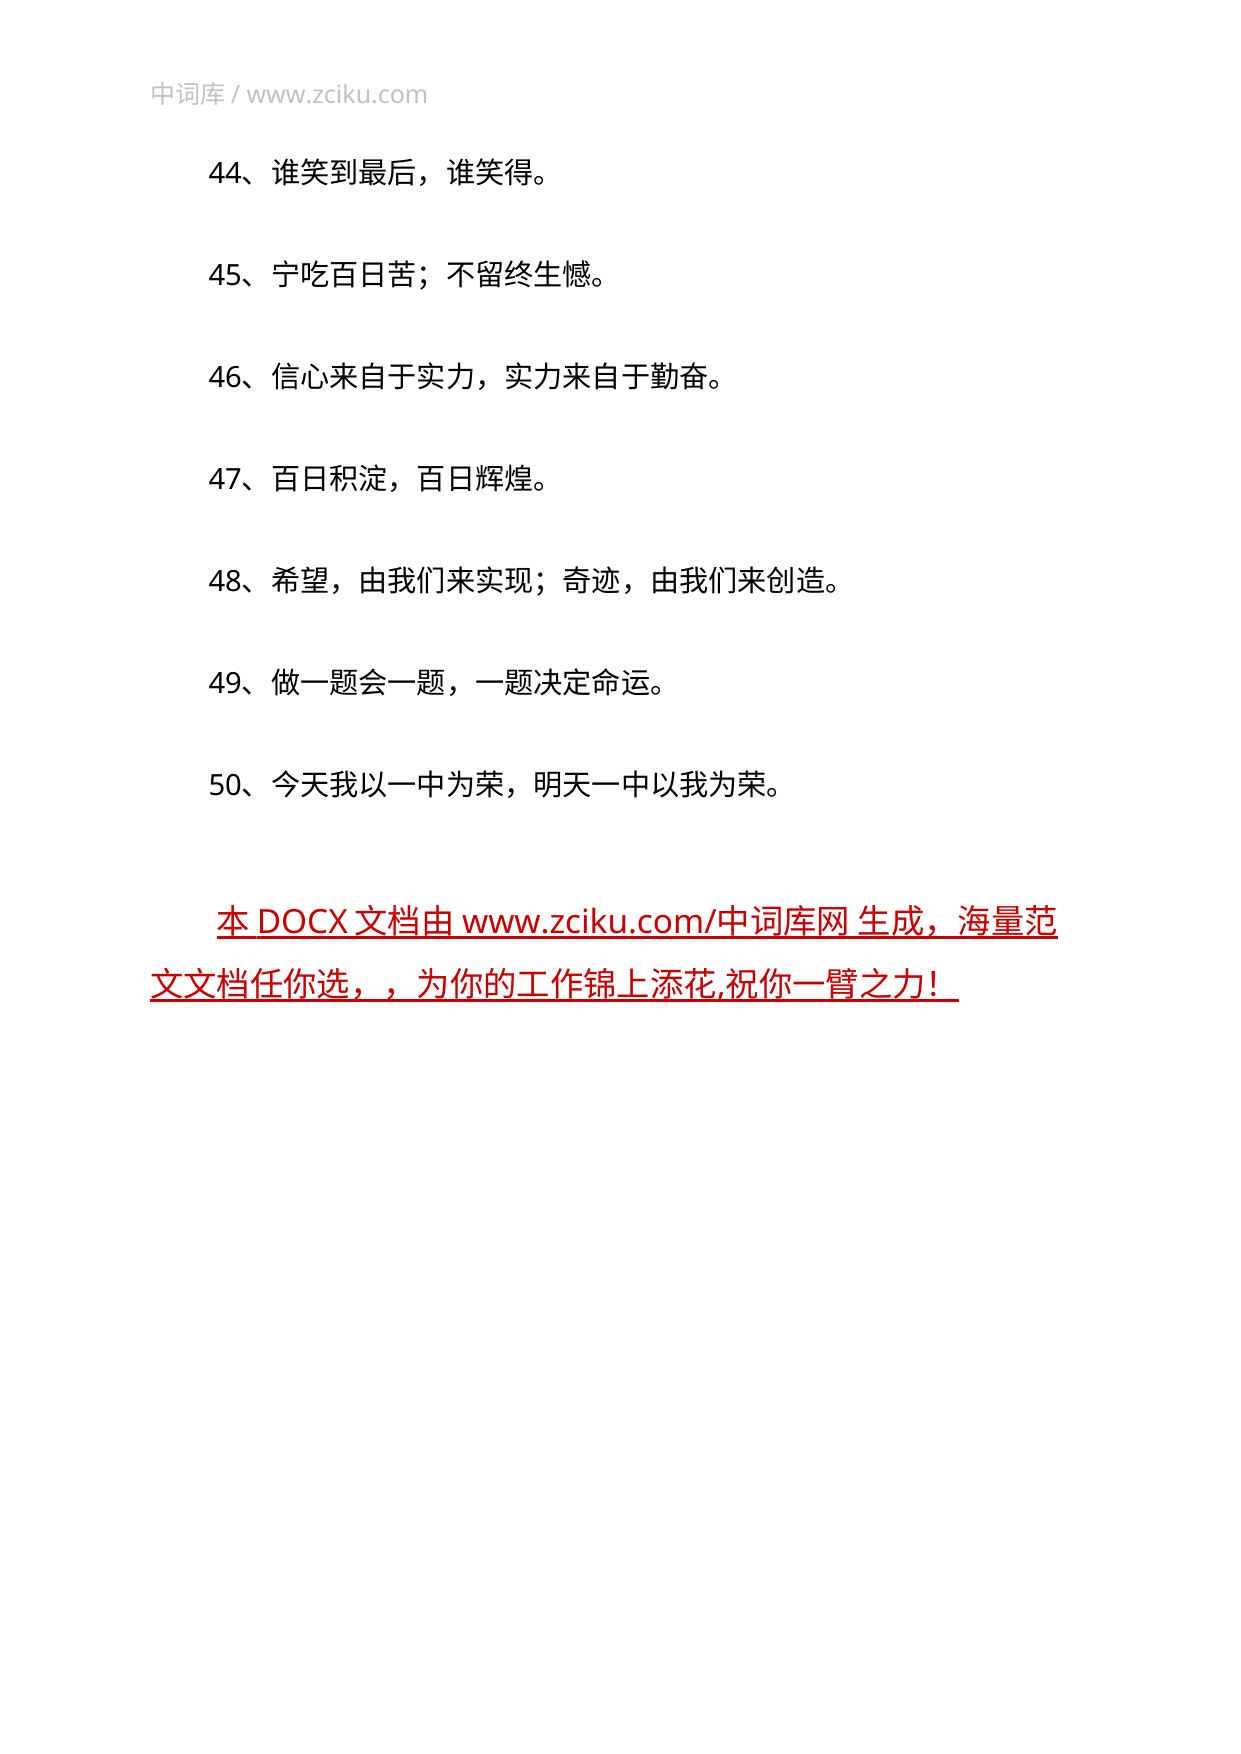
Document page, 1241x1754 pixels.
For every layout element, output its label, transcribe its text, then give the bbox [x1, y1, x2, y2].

text 44、谁笑到最后，谁笑得。 [150, 150, 1090, 192]
text 46、信心来自于实力，实力来自于勤奋。 [150, 354, 1090, 396]
text 50、今天我以一中为荣，明天一中以我为荣。 [150, 762, 1090, 804]
text 45、宁吃百日苦；不留终生憾。 [150, 252, 1090, 294]
text 47、百日积淀，百日辉煌。 [150, 456, 1090, 498]
text 本DOCX文档由 www.zciku.com/中词库网 生成，海量范文文档任你选，，为你的工作锦上添花,祝你一臂之力！ [150, 895, 1090, 1006]
text 48、希望，由我们来实现；奇迹，由我们来创造。 [150, 558, 1090, 600]
text 49、做一题会一题，一题决定命运。 [150, 660, 1090, 702]
